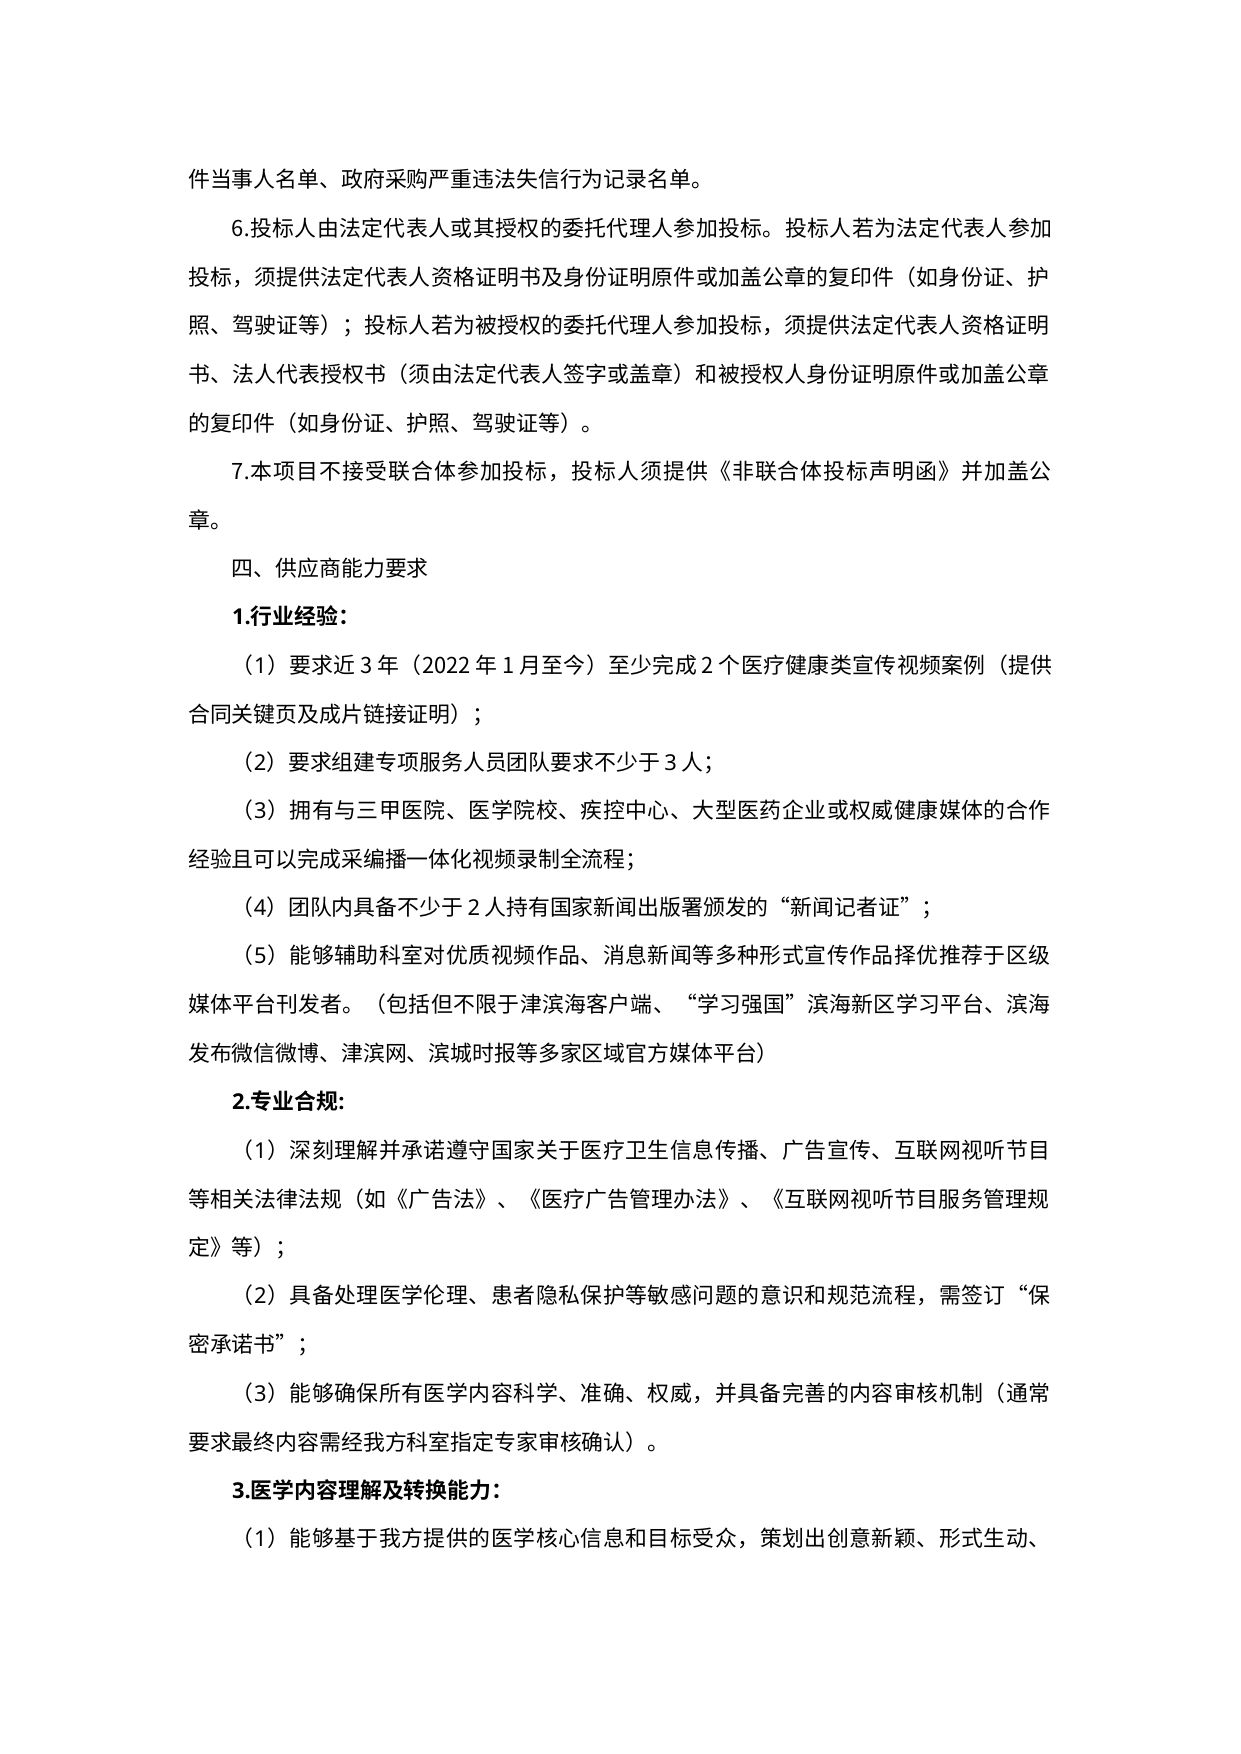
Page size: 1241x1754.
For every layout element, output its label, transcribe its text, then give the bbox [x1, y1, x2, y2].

list （4）团队内具备不少于2人持有国家新闻出版署颁发的“新闻记者证”； [188, 890, 1052, 922]
list （3）能够确保所有医学内容科学、准确、权威，并具备完善的内容审核机制（通常要求最终内容需经我方科室指定专家审核确认）。 [188, 1375, 1052, 1457]
list （5）能够辅助科室对优质视频作品、消息新闻等多种形式宣传作品择优推荐于区级媒体平台刊发者。（包括但不限于津滨海客户端、“学习强国”滨海新区学习平台、滨海发布微信微博、津滨网、滨城时报等多家区域官方媒体平台） [188, 938, 1052, 1068]
list （3）拥有与三甲医院、医学院校、疾控中心、大型医药企业或权威健康媒体的合作经验且可以完成采编播一体化视频录制全流程； [188, 793, 1052, 874]
list 1.行业经验： [188, 599, 1052, 632]
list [188, 1521, 1052, 1553]
list 四、供应商能力要求 [188, 551, 1052, 583]
list 6.投标人由法定代表人或其授权的委托代理人参加投标。投标人若为法定代表人参加投标，须提供法定代表人资格证明书及身份证明原件或加盖公章的复印件（如身份证、护照、驾驶证等）；投标人若为被授权的委托代理人参加投标，须提供法定代表人资格证明书、法人代表授权书（须由法定代表人签字或盖章）和被授权人身份证明原件或加盖公章的复印件（如身份证、护照、驾驶证等）。 [188, 210, 1052, 438]
list （2）要求组建专项服务人员团队要求不少于3人； [188, 744, 1052, 777]
list 3.医学内容理解及转换能力： [188, 1472, 1052, 1505]
list （1）深刻理解并承诺遵守国家关于医疗卫生信息传播、广告宣传、互联网视听节目等相关法律法规（如《广告法》、《医疗广告管理办法》、《互联网视听节目服务管理规定》等）； [188, 1132, 1052, 1262]
list 2.专业合规: [188, 1084, 1052, 1117]
list （1）要求近3年（2022年1月至今）至少完成2个医疗健康类宣传视频案例（提供合同关键页及成片链接证明）； [188, 647, 1052, 729]
list （2）具备处理医学伦理、患者隐私保护等敏感问题的意识和规范流程，需签订“保密承诺书”； [188, 1278, 1052, 1359]
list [188, 162, 1052, 194]
list 7.本项目不接受联合体参加投标，投标人须提供《非联合体投标声明函》并加盖公章。 [188, 454, 1052, 535]
